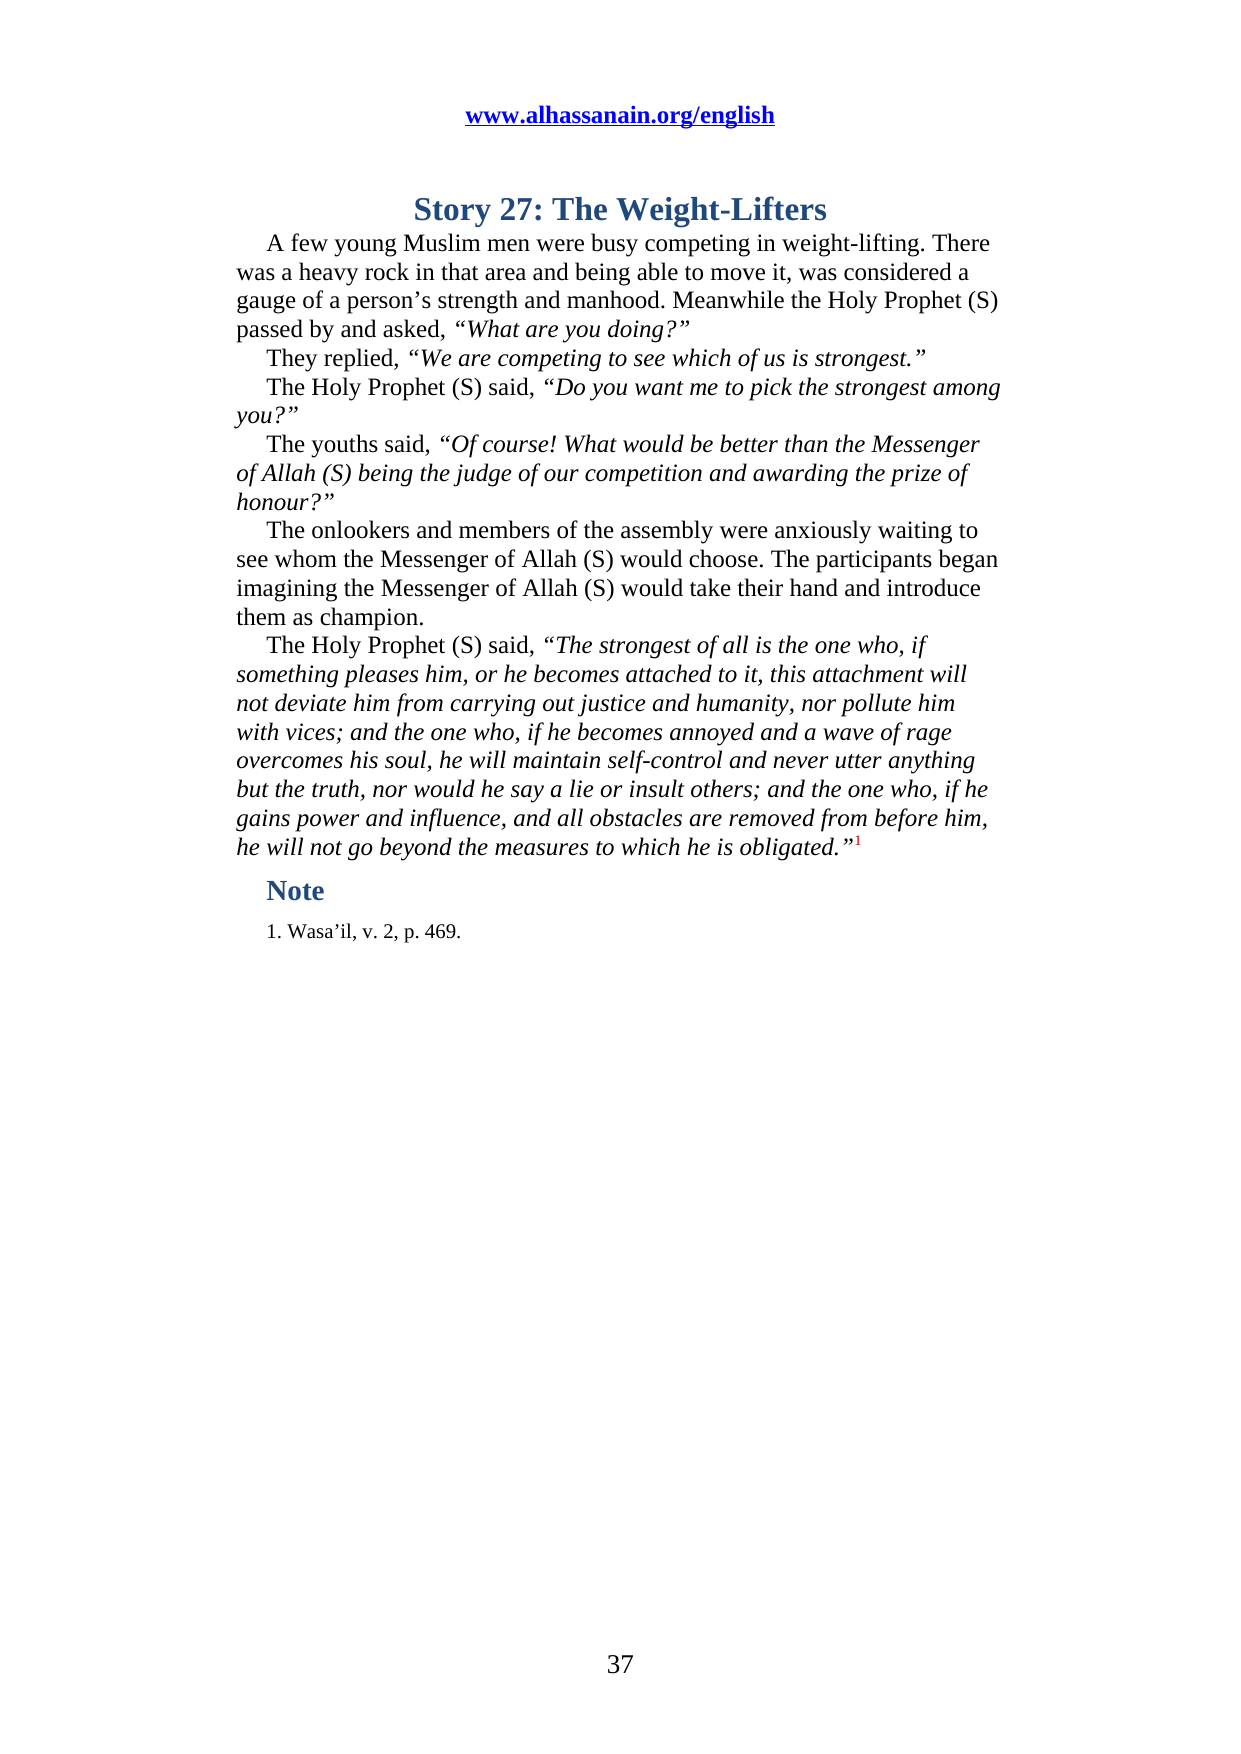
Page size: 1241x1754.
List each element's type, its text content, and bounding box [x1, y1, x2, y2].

subtitle Note [236, 873, 1004, 907]
text The onlookers and members of the assembly were anxiously waiting to see whom the Messenger of Allah (S) would choose. The participants began imagining the Messenger of Allah (S) would take their hand and introduce them as champion. [236, 516, 1004, 631]
subtitle Story 27: The Weight-Lifters [236, 190, 1004, 228]
text They replied, “We are competing to see which of us is strongest.” [236, 343, 1004, 372]
text The Holy Prophet (S) said, “The strongest of all is the one who, if something pleases him, or he becomes attached to it, this attachment will not deviate him from carrying out justice and humanity, nor pollute him with vices; and the one who, if he becomes annoyed and a wave of rage overcomes his soul, he will maintain self-control and never utter anything but the truth, nor would he say a lie or insult others; and the one who, if he gains power and influence, and all obstacles are removed from before him, he will not go beyond the measures to which he is obligated.”1 [236, 631, 1004, 861]
text 1. Wasa’il, v. 2, p. 469. [236, 919, 1004, 943]
text A few young Muslim men were busy competing in weight-lifting. There was a heavy rock in that area and being able to move it, was considered a gauge of a person’s strength and manhood. Meanwhile the Holy Prophet (S) passed by and asked, “What are you doing?” [236, 228, 1004, 343]
text The Holy Prophet (S) said, “Do you want me to pick the strongest among you?” [236, 372, 1004, 429]
text The youths said, “Of course! What would be better than the Messenger of Allah (S) being the judge of our competition and awarding the prize of honour?” [236, 429, 1004, 516]
